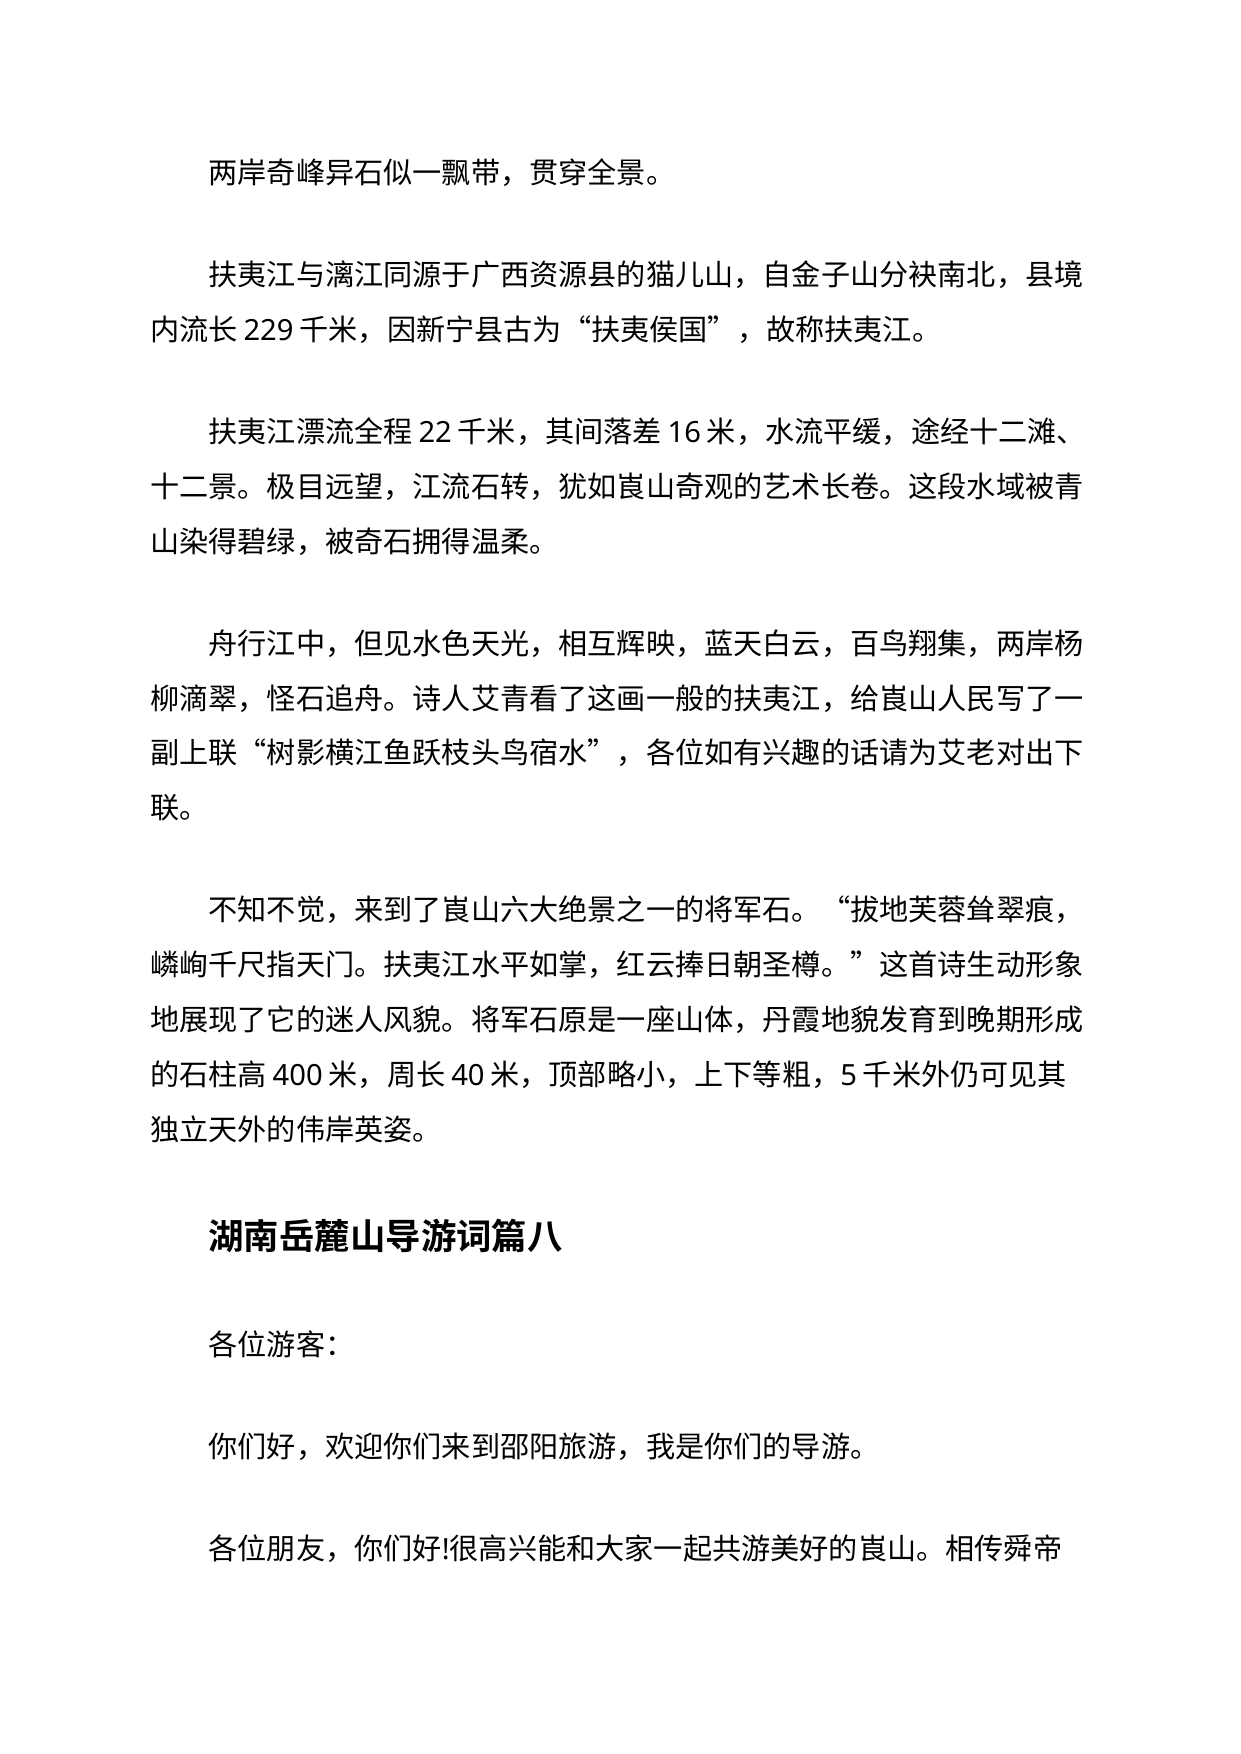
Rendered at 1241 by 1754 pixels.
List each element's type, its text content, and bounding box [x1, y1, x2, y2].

text 两岸奇峰异石似一飘带，贯穿全景。 [150, 150, 1090, 192]
text 不知不觉，来到了崀山六大绝景之一的将军石。“拔地芙蓉耸翠痕，嶙峋千尺指天门。扶夷江水平如掌，红云捧日朝圣樽。”这首诗生动形象地展现了它的迷人风貌。将军石原是一座山体，丹霞地貌发育到晚期形成的石柱高400米，周长40米，顶部略小，上下等粗，5千米外仍可见其独立天外的伟岸英姿。 [150, 887, 1090, 1149]
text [150, 1525, 1090, 1568]
text 扶夷江与漓江同源于广西资源县的猫儿山，自金子山分袂南北，县境内流长229千米，因新宁县古为“扶夷侯国”，故称扶夷江。 [150, 252, 1090, 349]
text 各位游客： [150, 1322, 1090, 1364]
text 舟行江中，但见水色天光，相互辉映，蓝天白云，百鸟翔集，两岸杨柳滴翠，怪石追舟。诗人艾青看了这画一般的扶夷江，给崀山人民写了一副上联“树影横江鱼跃枝头鸟宿水”，各位如有兴趣的话请为艾老对出下联。 [150, 620, 1090, 827]
text 你们好，欢迎你们来到邵阳旅游，我是你们的导游。 [150, 1423, 1090, 1466]
text 湖南岳麓山导游词篇八 [150, 1208, 1090, 1259]
text 扶夷江漂流全程22千米，其间落差16米，水流平缓，途经十二滩、十二景。极目远望，江流石转，犹如崀山奇观的艺术长卷。这段水域被青山染得碧绿，被奇石拥得温柔。 [150, 409, 1090, 561]
